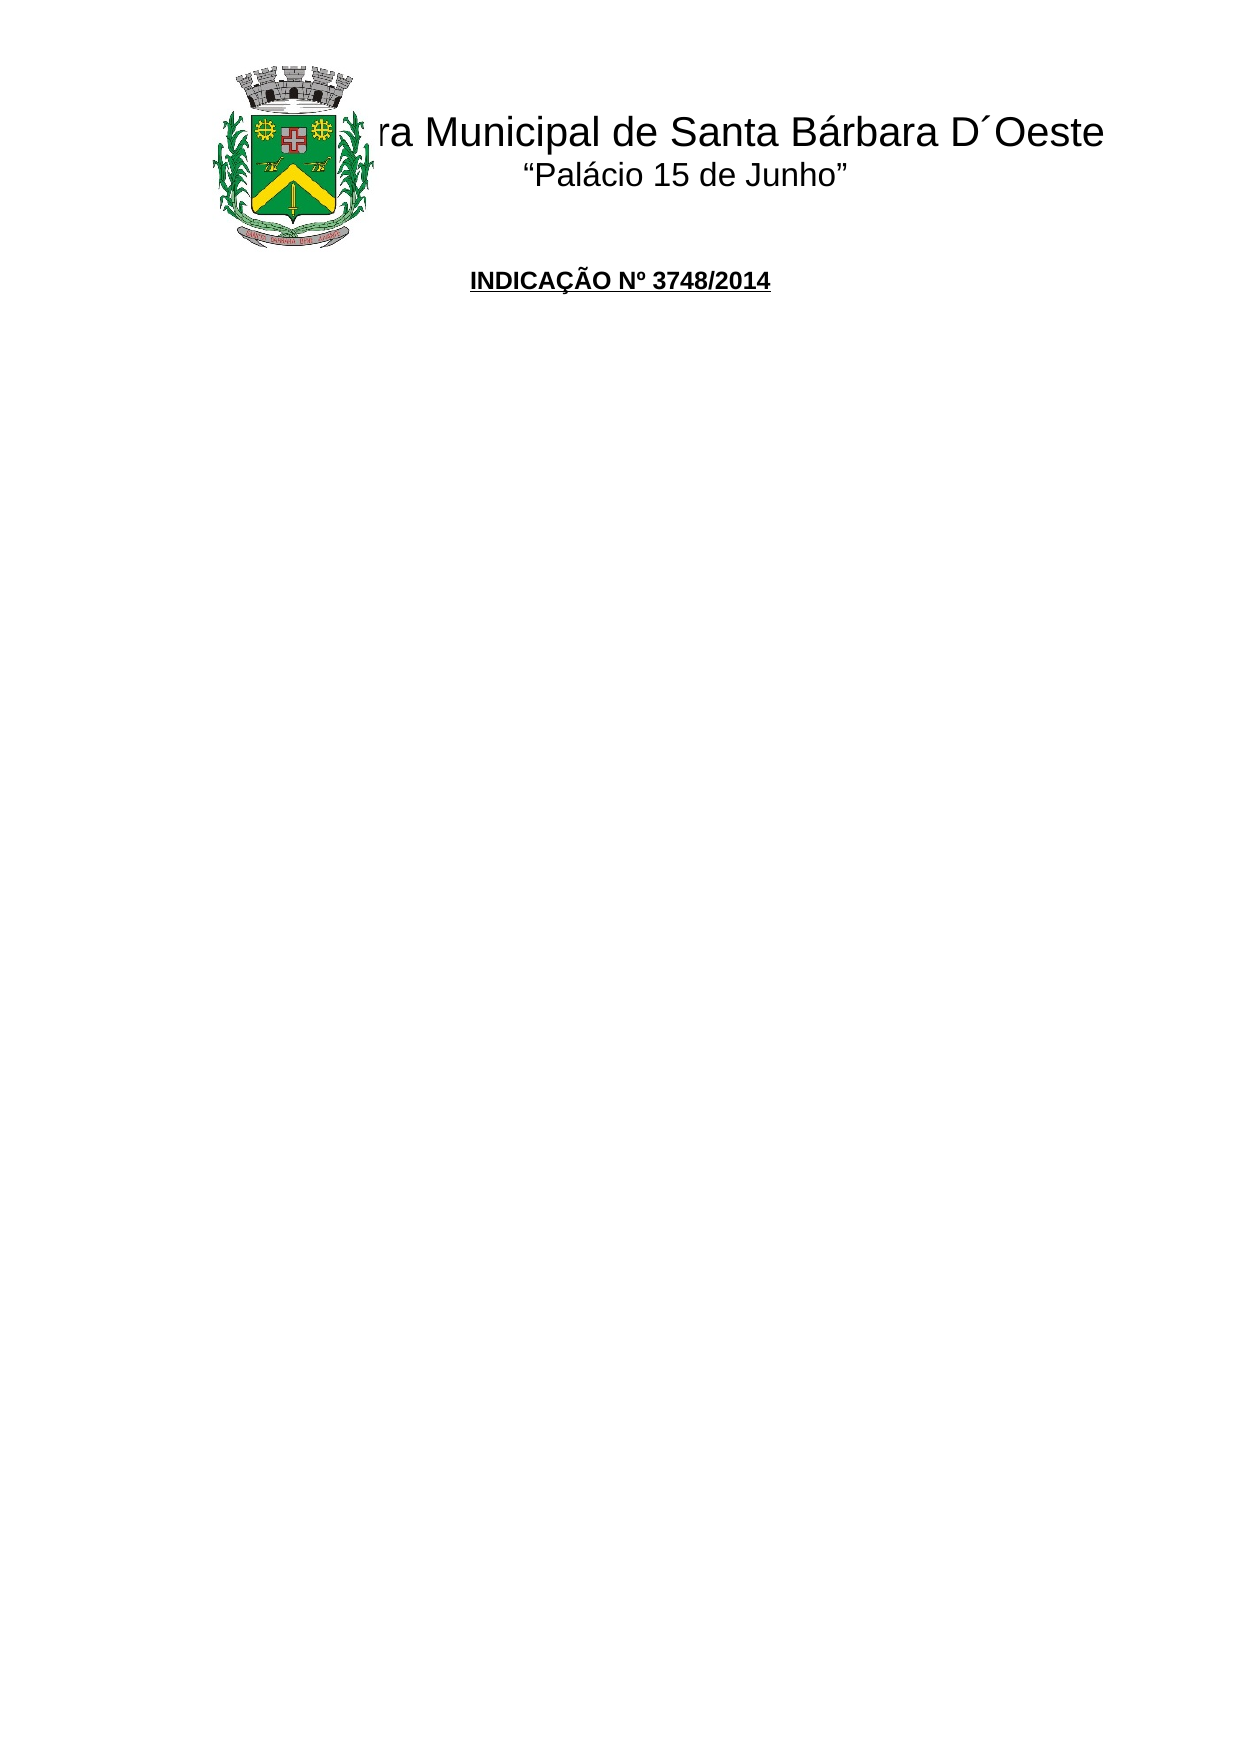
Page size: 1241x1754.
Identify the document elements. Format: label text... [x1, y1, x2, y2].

title INDICAÇÃO Nº 3748/2014 [177, 266, 1063, 294]
picture [212, 66, 381, 255]
